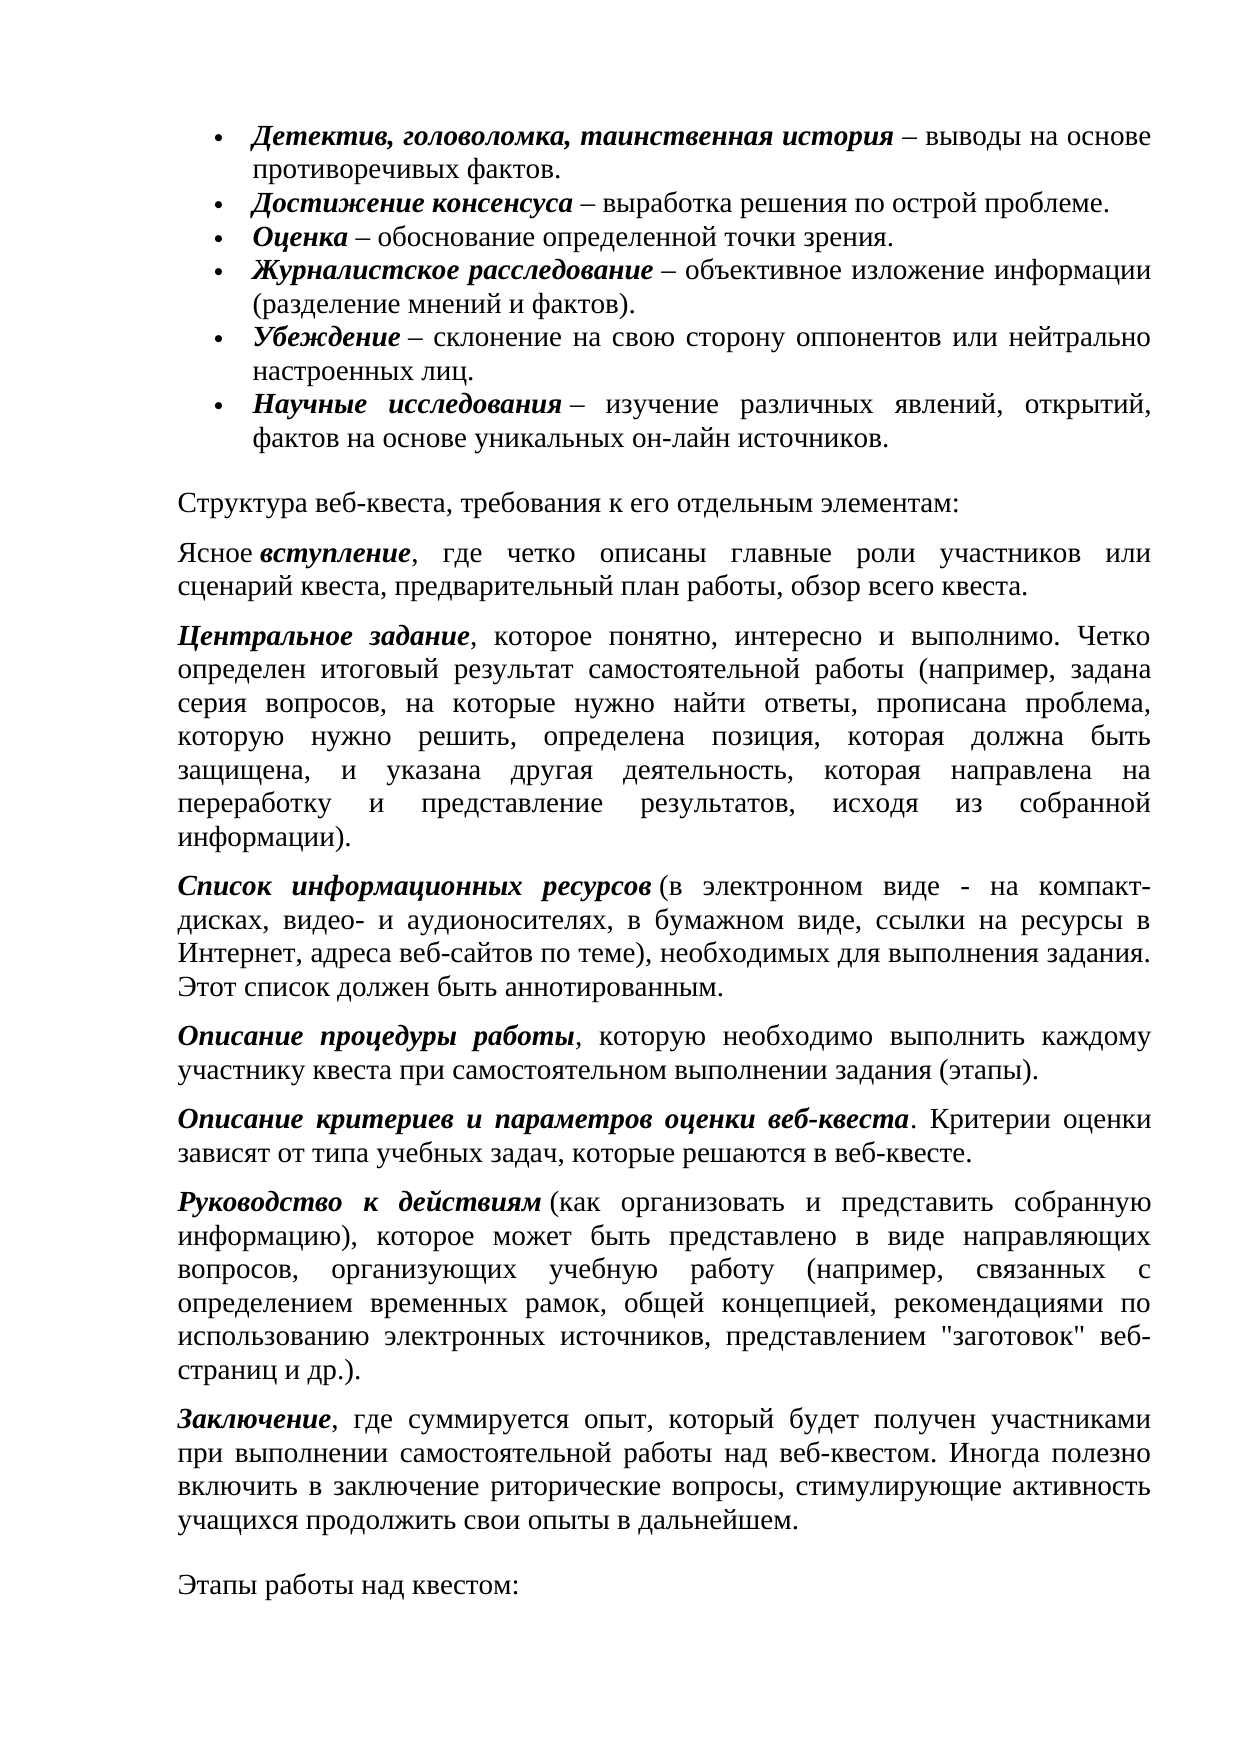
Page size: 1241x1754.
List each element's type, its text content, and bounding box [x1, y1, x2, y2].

text Список информационных ресурсов (в электронном виде - на компакт-дисках, видео- и аудионосителях, в бумажном виде, ссылки на ресурсы в Интернет, адреса веб-сайтов по теме), необходимых для выполнения задания. Этот список должен быть аннотированным. [177, 868, 1152, 1002]
list Научные исследования – изучение различных явлений, открытий, фактов на основе уникальных он-лайн источников. [215, 386, 1152, 453]
list Детектив, головоломка, таинственная история – выводы на основе противоречивых фактов. [215, 118, 1152, 185]
text Руководство к действиям (как организовать и представить собранную информацию), которое может быть представлено в виде направляющих вопросов, организующих учебную работу (например, связанных с определением временных рамок, общей концепцией, рекомендациями по использованию электронных источников, представлением "заготовок" веб-страниц и др.). [177, 1184, 1152, 1385]
text Описание процедуры работы, которую необходимо выполнить каждому участнику квеста при самостоятельном выполнении задания (этапы). [177, 1018, 1152, 1085]
subtitle Этапы работы над квестом: [177, 1567, 1152, 1601]
subtitle Структура веб-квеста, требования к его отдельным элементам: [177, 485, 1152, 519]
list Убеждение – склонение на свою сторону оппонентов или нейтрально настроенных лиц. [215, 319, 1152, 386]
text Заключение, где суммируется опыт, который будет получен участниками при выполнении самостоятельной работы над веб-квестом. Иногда полезно включить в заключение риторические вопросы, стимулирующие активность учащихся продолжить свои опыты в дальнейшем. [177, 1401, 1152, 1535]
text Описание критериев и параметров оценки веб-квеста. Критерии оценки зависят от типа учебных задач, которые решаются в веб-квесте. [177, 1101, 1152, 1168]
text Ясное вступление, где четко описаны главные роли участников или сценарий квеста, предварительный план работы, обзор всего квеста. [177, 535, 1152, 602]
list Оценка – обоснование определенной точки зрения. [215, 219, 1152, 252]
list Достижение консенсуса – выработка решения по острой проблеме. [215, 185, 1152, 219]
list Журналистское расследование – объективное изложение информации (разделение мнений и фактов). [215, 252, 1152, 319]
text Центральное задание, которое понятно, интересно и выполнимо. Четко определен итоговый результат самостоятельной работы (например, задана серия вопросов, на которые нужно найти ответы, прописана проблема, которую нужно решить, определена позиция, которая должна быть защищена, и указана другая деятельность, которая направлена на переработку и представление результатов, исходя из собранной информации). [177, 618, 1152, 852]
